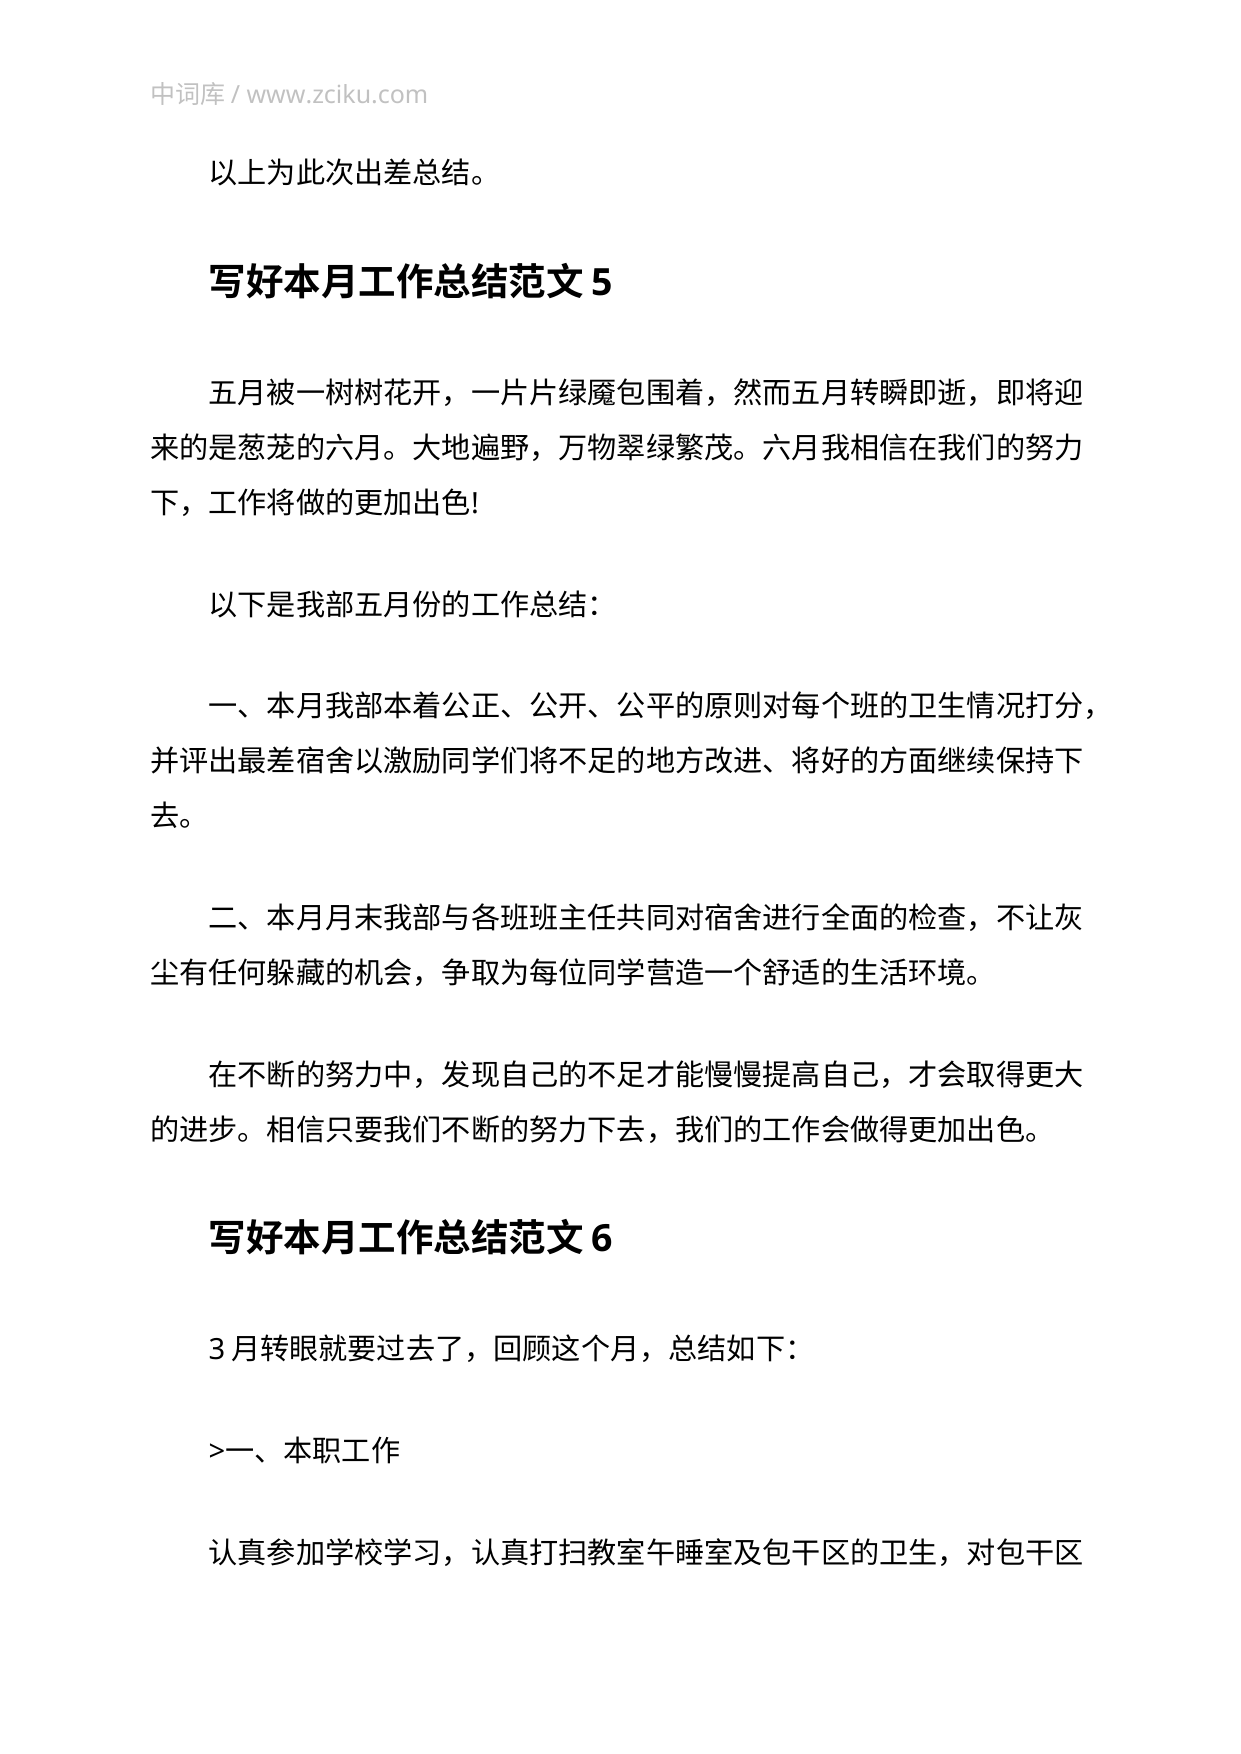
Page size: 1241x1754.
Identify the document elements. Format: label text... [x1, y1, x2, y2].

text 五月被一树树花开，一片片绿魇包围着，然而五月转瞬即逝，即将迎来的是葱茏的六月。大地遍野，万物翠绿繁茂。六月我相信在我们的努力下，工作将做的更加出色! [150, 369, 1090, 522]
text 一、本月我部本着公正、公开、公平的原则对每个班的卫生情况打分，并评出最差宿舍以激励同学们将不足的地方改进、将好的方面继续保持下去。 [150, 683, 1090, 835]
text 3月转眼就要过去了，回顾这个月，总结如下： [150, 1325, 1090, 1368]
text 在不断的努力中，发现自己的不足才能慢慢提高自己，才会取得更大的进步。相信只要我们不断的努力下去，我们的工作会做得更加出色。 [150, 1051, 1090, 1148]
text >一、本职工作 [150, 1427, 1090, 1470]
text 写好本月工作总结范文6 [150, 1208, 1090, 1262]
text 以下是我部五月份的工作总结： [150, 581, 1090, 623]
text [150, 1529, 1090, 1572]
text 写好本月工作总结范文5 [150, 252, 1090, 306]
text 以上为此次出差总结。 [150, 150, 1090, 192]
text 二、本月月末我部与各班班主任共同对宿舍进行全面的检查，不让灰尘有任何躲藏的机会，争取为每位同学营造一个舒适的生活环境。 [150, 894, 1090, 992]
